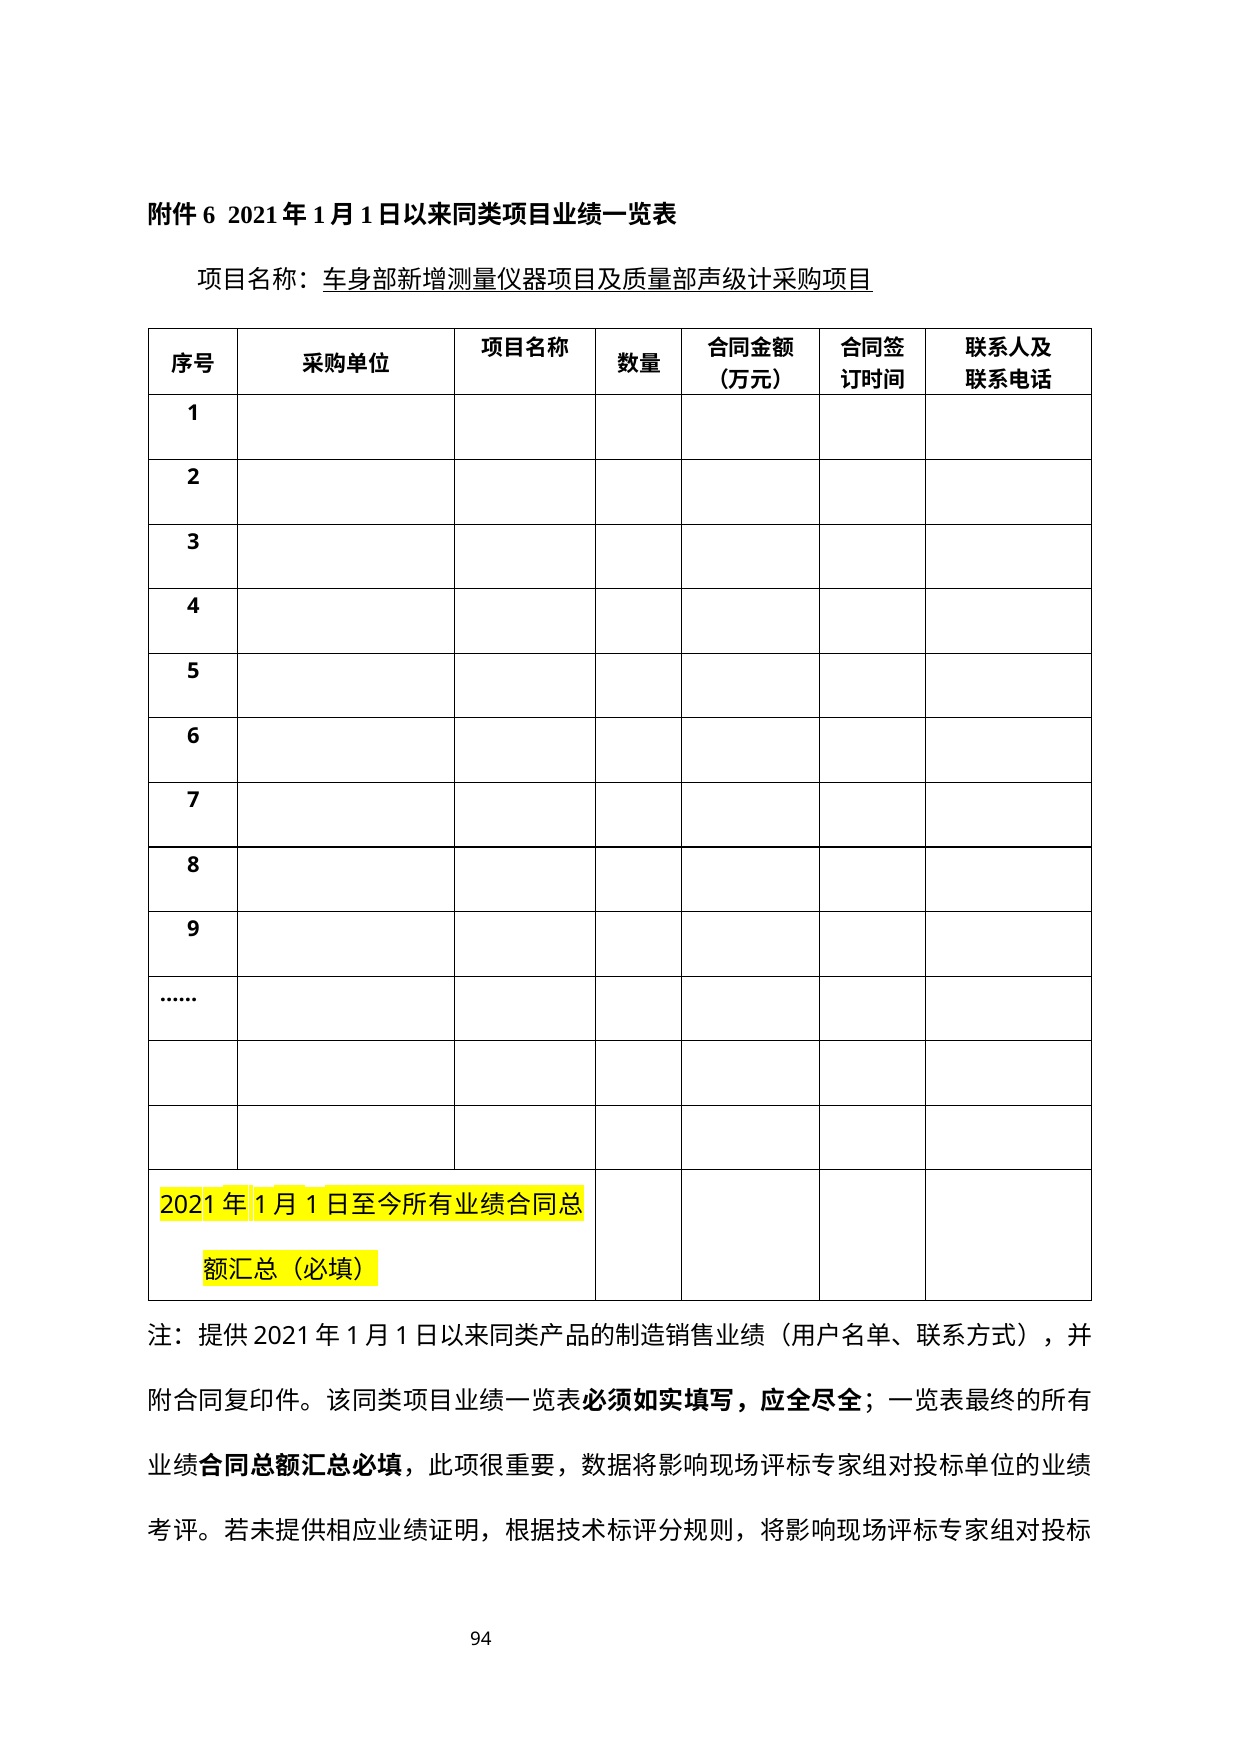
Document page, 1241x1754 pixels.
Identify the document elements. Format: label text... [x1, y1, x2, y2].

table_cell [926, 395, 1091, 459]
table_header 采购单位 [238, 329, 454, 394]
table_cell [926, 718, 1091, 782]
table_cell [820, 589, 925, 653]
table_cell [820, 912, 925, 976]
table_cell [238, 395, 454, 459]
table_cell [820, 783, 925, 846]
table_cell [238, 589, 454, 653]
table_cell 5 [149, 654, 237, 717]
table_cell [820, 395, 925, 459]
table_cell [820, 460, 925, 523]
table_cell [596, 1041, 681, 1105]
table_cell [596, 525, 681, 588]
table_cell [682, 783, 819, 846]
table_header 合同金额（万元） [682, 329, 819, 394]
table_header 合同签订时间 [820, 329, 925, 394]
table_cell [926, 460, 1091, 523]
table_cell [820, 525, 925, 588]
table_cell [455, 525, 595, 588]
table_cell [238, 1106, 454, 1169]
table_cell [455, 589, 595, 653]
table_cell [682, 718, 819, 782]
table_header 数量 [596, 329, 681, 394]
table_cell [596, 395, 681, 459]
table_header 项目名称 [455, 329, 595, 394]
table_cell [926, 1170, 1091, 1300]
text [148, 1301, 1092, 1561]
table_cell [238, 783, 454, 846]
table_cell [596, 912, 681, 976]
table_cell [149, 1041, 237, 1105]
table_cell [820, 1170, 925, 1300]
table_cell [682, 1170, 819, 1300]
table_cell [596, 718, 681, 782]
table_cell [238, 1041, 454, 1105]
table_cell [596, 1106, 681, 1169]
table_cell [820, 1106, 925, 1169]
table_cell [926, 1106, 1091, 1169]
table_cell 4 [149, 589, 237, 653]
table_cell [926, 1041, 1091, 1105]
table_cell [455, 460, 595, 523]
table_cell [149, 1106, 237, 1169]
table_cell 8 [149, 848, 237, 911]
table_cell [926, 977, 1091, 1040]
table_cell [682, 1041, 819, 1105]
table_cell [455, 395, 595, 459]
table_cell [926, 912, 1091, 976]
table_cell [682, 589, 819, 653]
table_cell [238, 977, 454, 1040]
table_cell [455, 912, 595, 976]
table_cell [682, 460, 819, 523]
table_cell [455, 783, 595, 846]
table_cell [238, 718, 454, 782]
table_cell [238, 525, 454, 588]
table_cell [238, 848, 454, 911]
table_header 序号 [149, 329, 237, 394]
table_cell [596, 589, 681, 653]
table_cell [596, 654, 681, 717]
table_cell [455, 654, 595, 717]
table_cell [820, 654, 925, 717]
table_cell [820, 1041, 925, 1105]
table_cell …… [149, 977, 237, 1040]
table_cell [682, 1106, 819, 1169]
table_cell [455, 848, 595, 911]
table_cell [596, 977, 681, 1040]
table_cell [682, 525, 819, 588]
table_cell [455, 1106, 595, 1169]
table_cell [238, 912, 454, 976]
text 附件6 2021年1月1日以来同类项目业绩一览表 [148, 180, 1092, 245]
table_cell [926, 783, 1091, 846]
table_cell [926, 654, 1091, 717]
table_cell [596, 783, 681, 846]
table_cell [926, 525, 1091, 588]
table_cell 7 [149, 783, 237, 846]
table_header 联系人及 联系电话 [926, 329, 1091, 394]
table_cell [596, 848, 681, 911]
table_cell [238, 460, 454, 523]
table_cell [820, 848, 925, 911]
table_cell 6 [149, 718, 237, 782]
text 项目名称：车身部新增测量仪器项目及质量部声级计采购项目 [148, 245, 1092, 310]
table_cell [455, 718, 595, 782]
table_cell [926, 589, 1091, 653]
table_cell [596, 460, 681, 523]
table_cell [682, 912, 819, 976]
table_cell [596, 1170, 681, 1300]
table_cell [682, 654, 819, 717]
table_cell [682, 848, 819, 911]
table_cell 3 [149, 525, 237, 588]
table_cell [455, 977, 595, 1040]
table_cell [682, 395, 819, 459]
table_cell [820, 718, 925, 782]
table_cell 2021年1月1日至今所有业绩合同总额汇总（必填） [149, 1170, 595, 1300]
table_cell [455, 1041, 595, 1105]
table_cell [820, 977, 925, 1040]
table_cell [682, 977, 819, 1040]
table_cell 1 [149, 395, 237, 459]
table_cell 2 [149, 460, 237, 523]
table_cell [926, 848, 1091, 911]
table_cell [238, 654, 454, 717]
table_cell 9 [149, 912, 237, 976]
